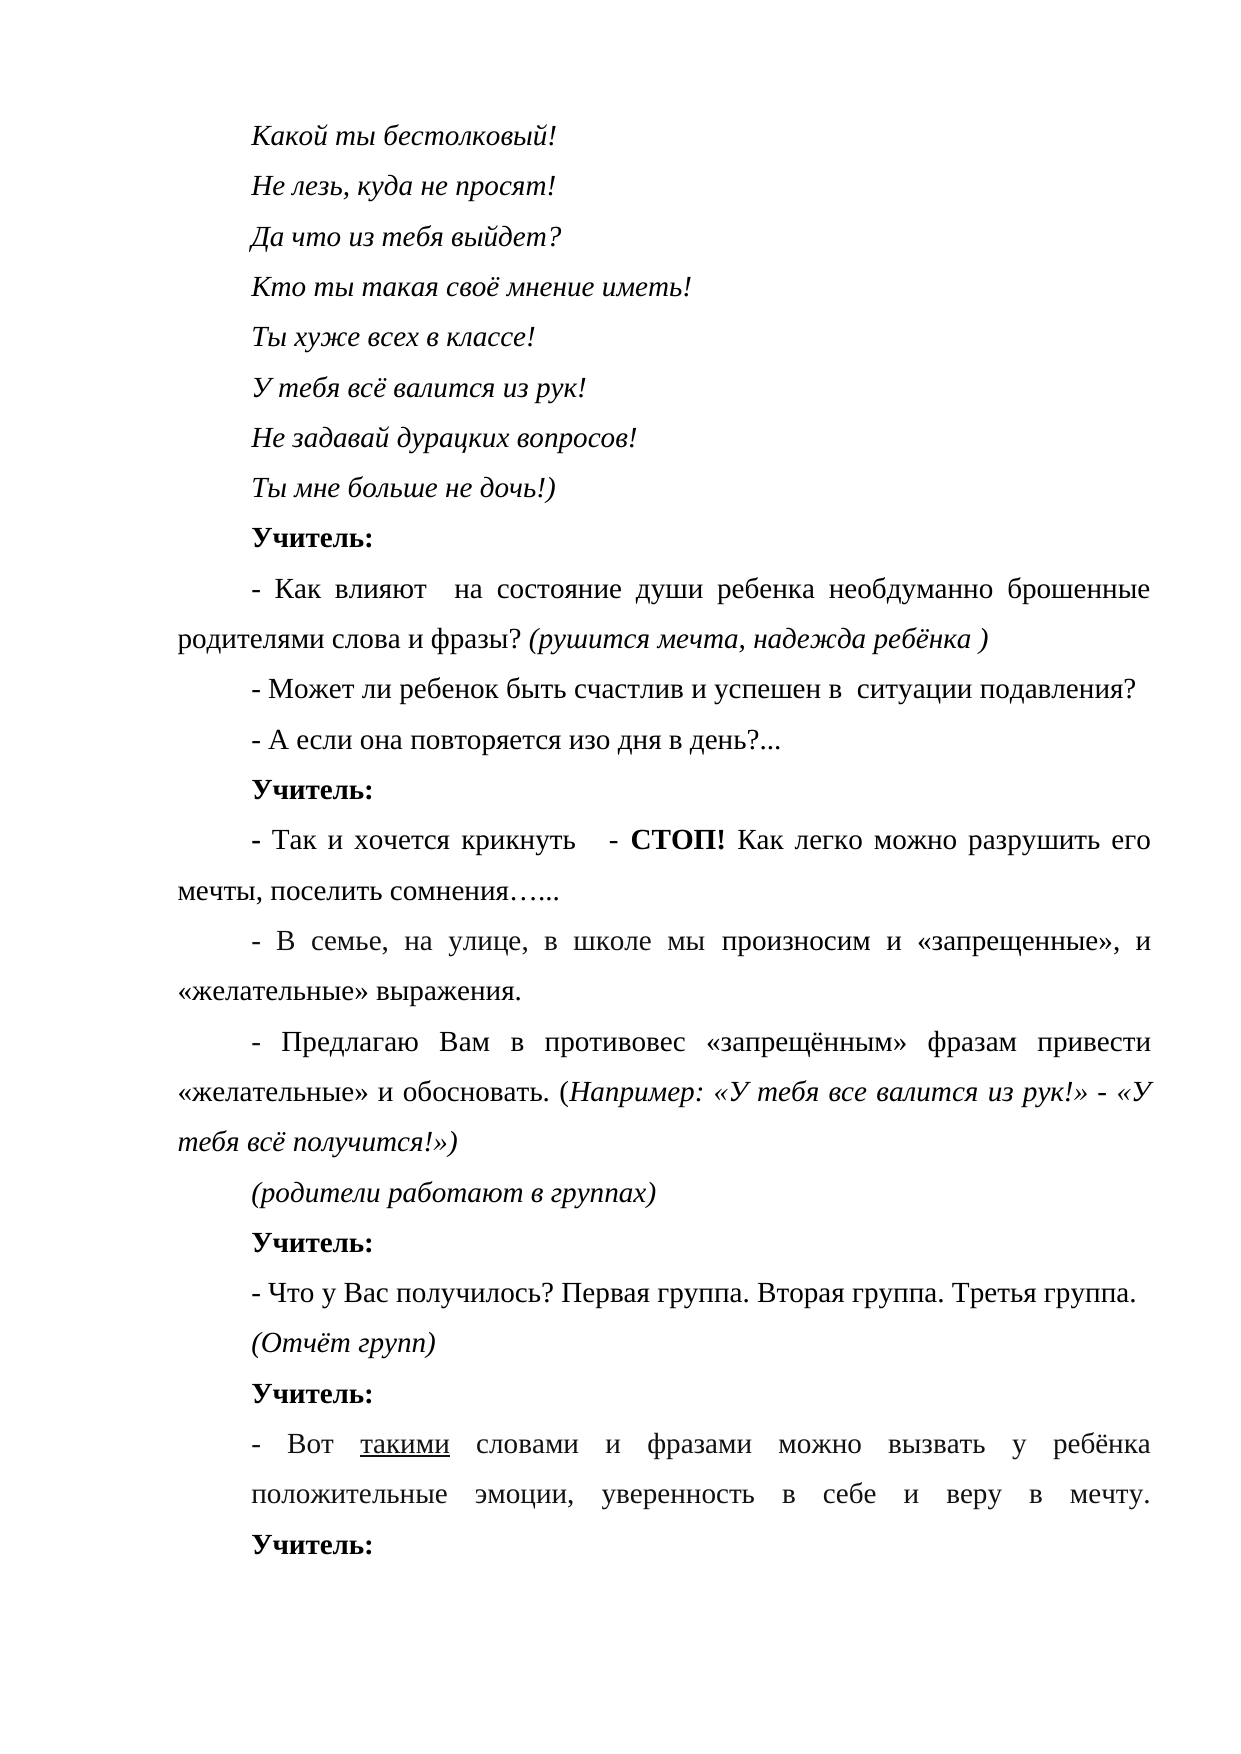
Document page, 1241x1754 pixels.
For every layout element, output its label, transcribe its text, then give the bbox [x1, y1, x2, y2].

text Какой ты бестолковый! [177, 118, 1152, 152]
text - Вот такими словами и фразами можно вызвать у ребёнка положительные эмоции, уверенность в себе и веру в мечту. Учитель: [251, 1426, 1152, 1560]
text Кто ты такая своё мнение иметь! [177, 269, 1152, 303]
text (Отчёт групп) [177, 1326, 1152, 1359]
text Учитель: [177, 772, 1152, 806]
text Учитель: [177, 1225, 1152, 1258]
text (родители работают в группах) [177, 1175, 1152, 1208]
text Не лезь, куда не просят! [177, 168, 1152, 202]
text Ты мне больше не дочь!) [177, 470, 1152, 504]
text Да что из тебя выйдет? [177, 219, 1152, 252]
text Ты хуже всех в классе! [177, 319, 1152, 353]
text - Может ли ребенок быть счастлив и успешен в ситуации подавления? [177, 672, 1152, 705]
text У тебя всё валится из рук! [177, 370, 1152, 403]
text Не задавай дурацких вопросов! [177, 420, 1152, 453]
text - Так и хочется крикнуть - СТОП! Как легко можно разрушить его мечты, поселить сомнения…... [177, 822, 1152, 906]
text - Предлагаю Вам в противовес «запрещённым» фразам привести «желательные» и обосновать. (Например: «У тебя все валится из рук!» - «У тебя всё получится!») [177, 1024, 1152, 1158]
text - Как влияют на состояние души ребенка необдуманно брошенные родителями слова и фразы? (рушится мечта, надежда ребёнка ) [177, 571, 1152, 655]
text - Что у Вас получилось? Первая группа. Вторая группа. Третья группа. [177, 1275, 1152, 1309]
text - В семье, на улице, в школе мы произносим и «запрещенные», и «желательные» выражения. [177, 923, 1152, 1007]
text Учитель: [177, 521, 1152, 554]
text - А если она повторяется изо дня в день?... [177, 722, 1152, 755]
text Учитель: [177, 1376, 1152, 1409]
